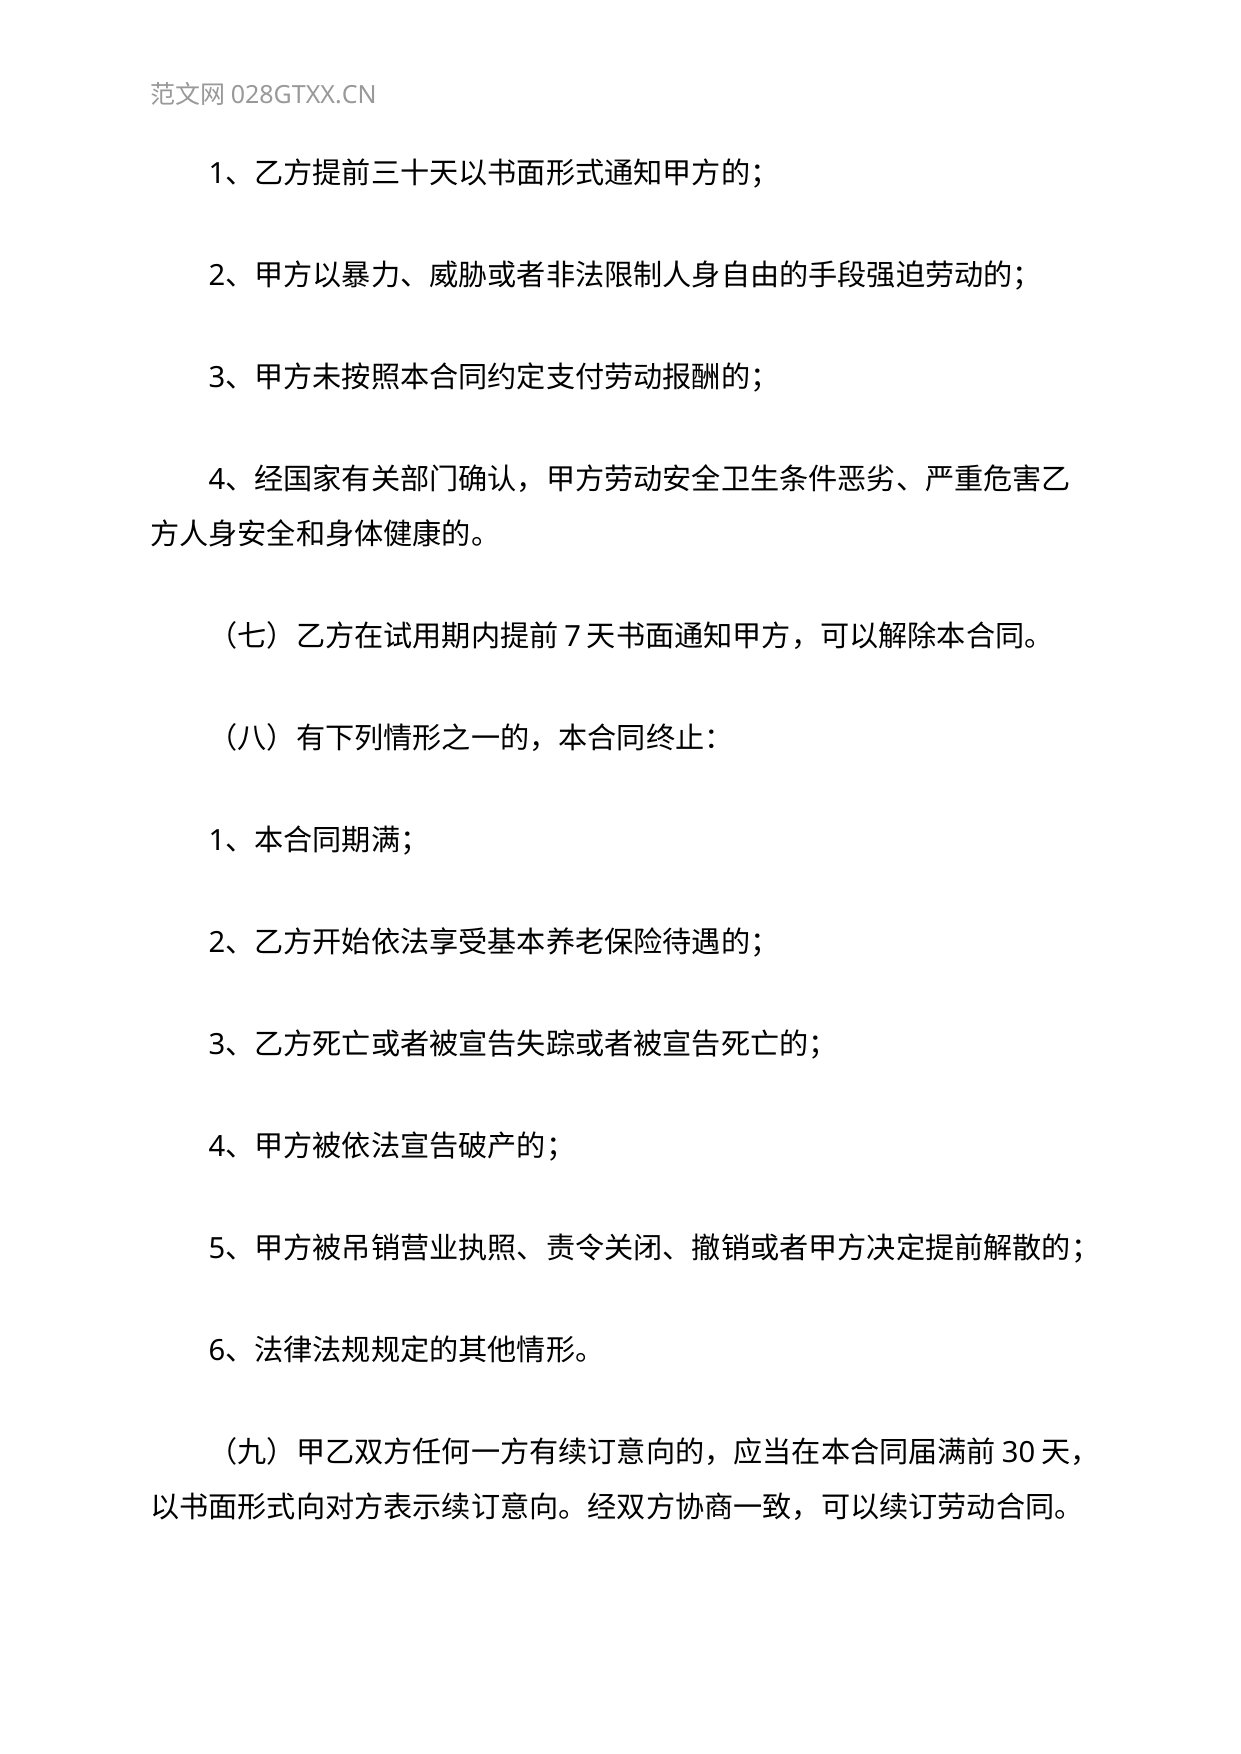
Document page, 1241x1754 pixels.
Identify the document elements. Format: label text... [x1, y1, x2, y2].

text 4、甲方被依法宣告破产的； [150, 1122, 1090, 1165]
text （九）甲乙双方任何一方有续订意向的，应当在本合同届满前30天，以书面形式向对方表示续订意向。经双方协商一致，可以续订劳动合同。 [150, 1428, 1090, 1526]
text 5、甲方被吊销营业执照、责令关闭、撤销或者甲方决定提前解散的； [150, 1224, 1090, 1267]
text 4、经国家有关部门确认，甲方劳动安全卫生条件恶劣、严重危害乙方人身安全和身体健康的。 [150, 456, 1090, 553]
text 2、甲方以暴力、威胁或者非法限制人身自由的手段强迫劳动的； [150, 252, 1090, 294]
text 6、法律法规规定的其他情形。 [150, 1326, 1090, 1369]
text 3、乙方死亡或者被宣告失踪或者被宣告死亡的； [150, 1020, 1090, 1063]
text （七）乙方在试用期内提前7天书面通知甲方，可以解除本合同。 [150, 613, 1090, 655]
text 1、乙方提前三十天以书面形式通知甲方的； [150, 150, 1090, 192]
text （八）有下列情形之一的，本合同终止： [150, 715, 1090, 757]
text 2、乙方开始依法享受基本养老保险待遇的； [150, 918, 1090, 961]
text 1、本合同期满； [150, 816, 1090, 859]
text 3、甲方未按照本合同约定支付劳动报酬的； [150, 354, 1090, 396]
